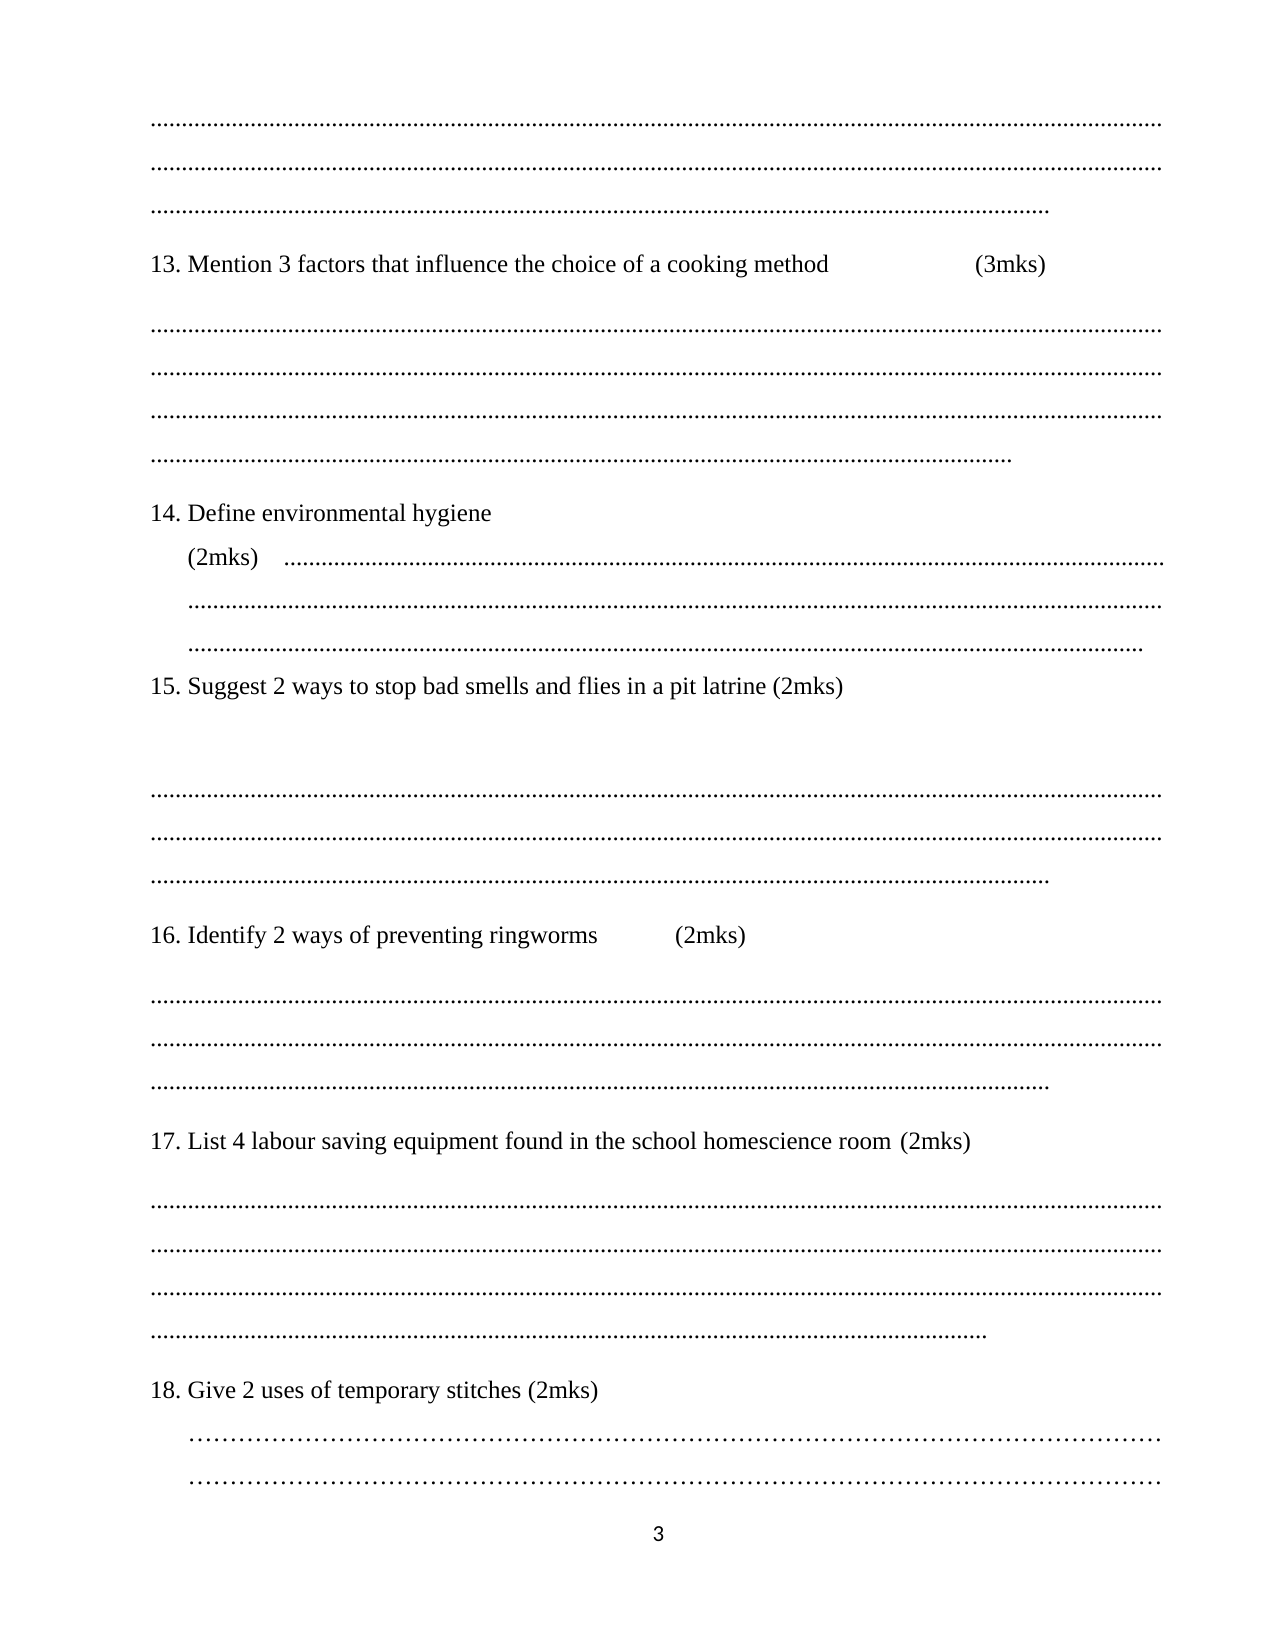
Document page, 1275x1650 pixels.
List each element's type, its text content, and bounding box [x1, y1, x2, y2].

list Give 2 uses of temporary stitches (2mks) [150, 1375, 1167, 1403]
list List 4 labour saving equipment found in the school homescience room (2mks) [150, 1126, 1167, 1154]
text ............................................................................................................................................................................................................................................................................................................................................................................................................................................................................................................................................................................................................................................ [150, 1186, 1167, 1344]
text .................................................................................................................................................................................................................................................................................................................................................................................................................................................................................... [150, 980, 1167, 1095]
text .................................................................................................................................................................................................................................................................................................................................................................................................................................................................................... [150, 103, 1167, 218]
list Identify 2 ways of preventing ringworms (2mks) [150, 920, 1167, 949]
list Define environmental hygiene (2mks) .................................................................................................................................................................................................................................................................................................................................................................................................................................................................. [150, 498, 1167, 657]
text .................................................................................................................................................................................................................................................................................................................................................................................................................................................................................... [150, 774, 1167, 889]
list Suggest 2 ways to stop bad smells and flies in a pit latrine (2mks) [150, 671, 1167, 700]
list Mention 3 factors that influence the choice of a cooking method (3mks) [150, 249, 1167, 278]
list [187, 1418, 1167, 1490]
